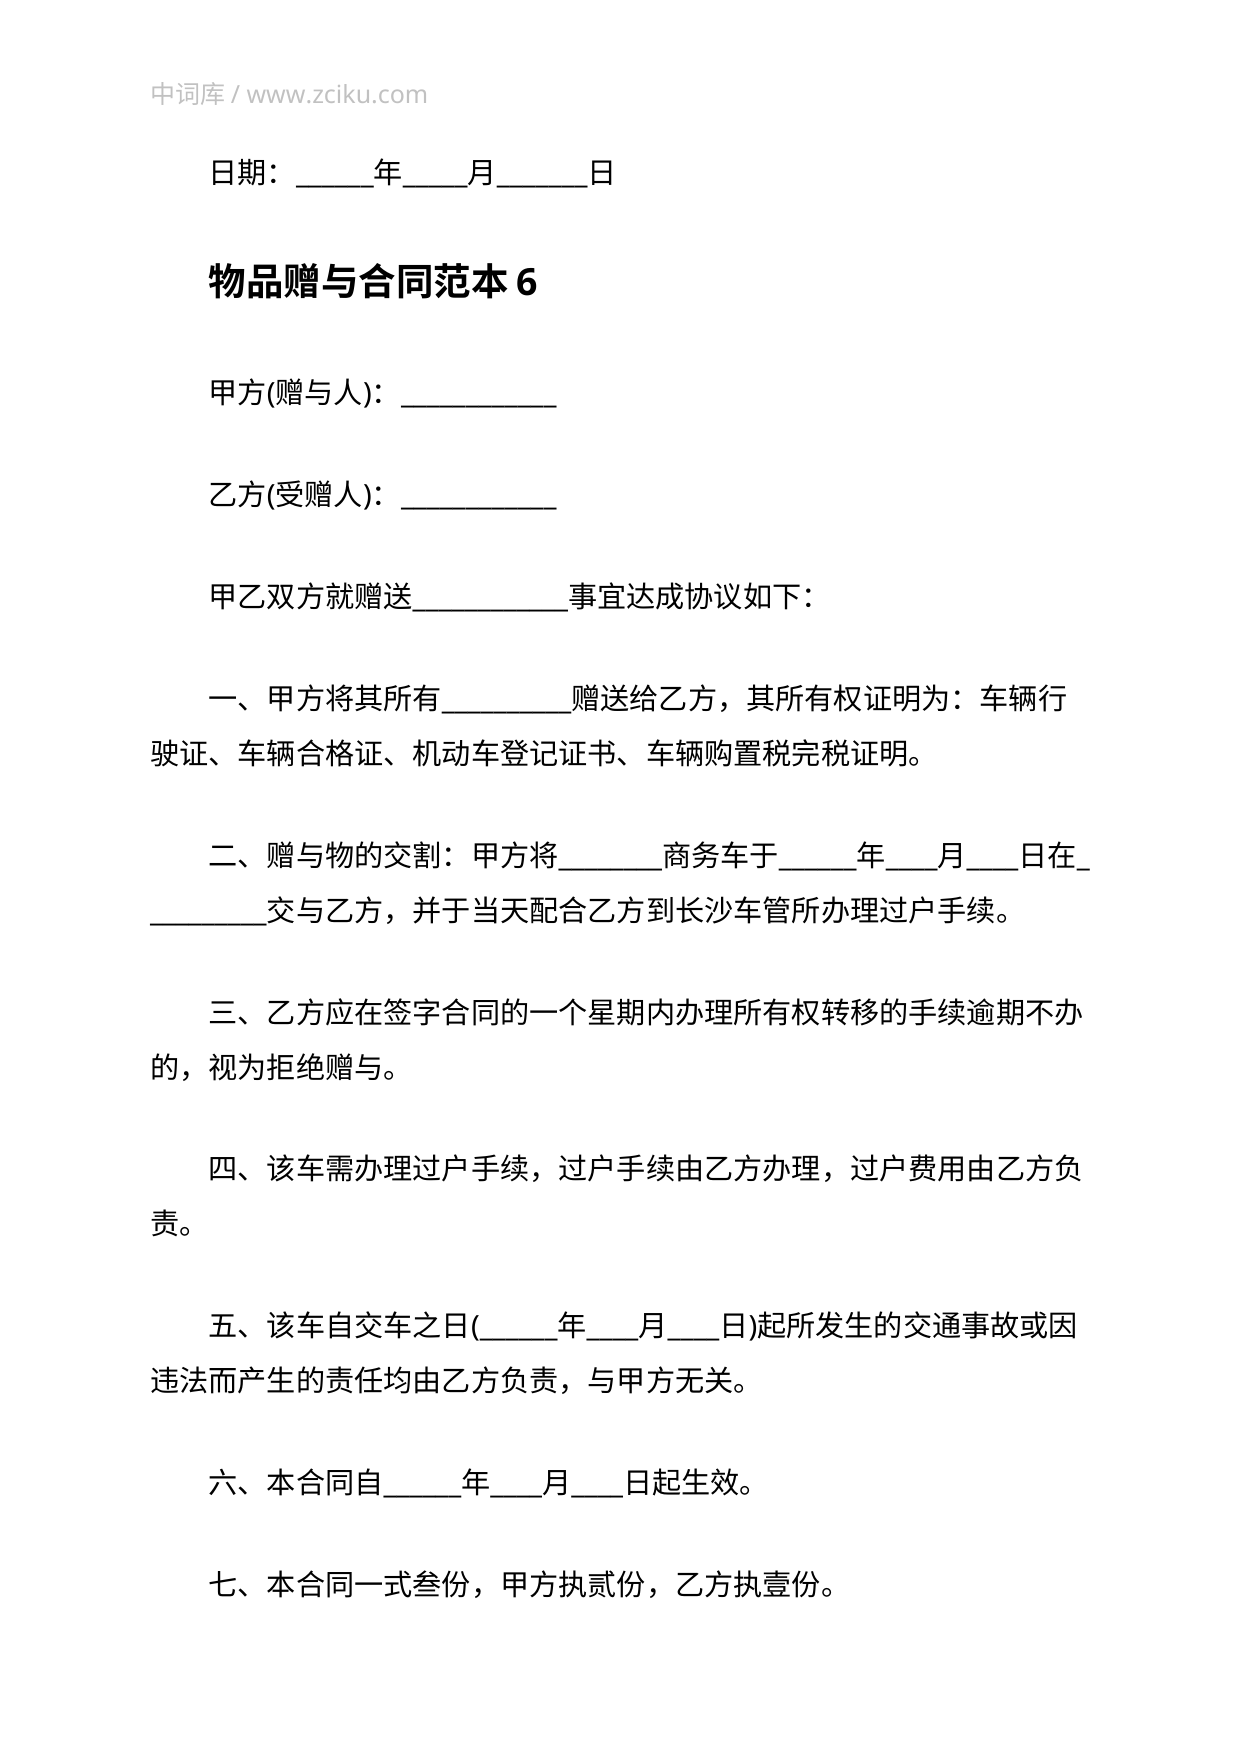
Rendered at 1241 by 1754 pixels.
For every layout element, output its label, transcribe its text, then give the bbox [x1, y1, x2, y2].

text 二、赠与物的交割：甲方将________商务车于______年____月____日在__________交与乙方，并于当天配合乙方到长沙车管所办理过户手续。 [150, 832, 1090, 930]
text 乙方(受赠人)：____________ [150, 472, 1090, 514]
text 四、该车需办理过户手续，过户手续由乙方办理，过户费用由乙方负责。 [150, 1146, 1090, 1243]
text 物品赠与合同范本6 [150, 252, 1090, 306]
text 三、乙方应在签字合同的一个星期内办理所有权转移的手续逾期不办的，视为拒绝赠与。 [150, 989, 1090, 1086]
text 日期：______年_____月_______日 [150, 150, 1090, 192]
text 七、本合同一式叁份，甲方执贰份，乙方执壹份。 [150, 1561, 1090, 1604]
text 甲方(赠与人)：____________ [150, 369, 1090, 412]
text 五、该车自交车之日(______年____月____日)起所发生的交通事故或因违法而产生的责任均由乙方负责，与甲方无关。 [150, 1303, 1090, 1400]
text 一、甲方将其所有__________赠送给乙方，其所有权证明为：车辆行驶证、车辆合格证、机动车登记证书、车辆购置税完税证明。 [150, 676, 1090, 773]
text 六、本合同自______年____月____日起生效。 [150, 1459, 1090, 1502]
text 甲乙双方就赠送____________事宜达成协议如下： [150, 573, 1090, 616]
